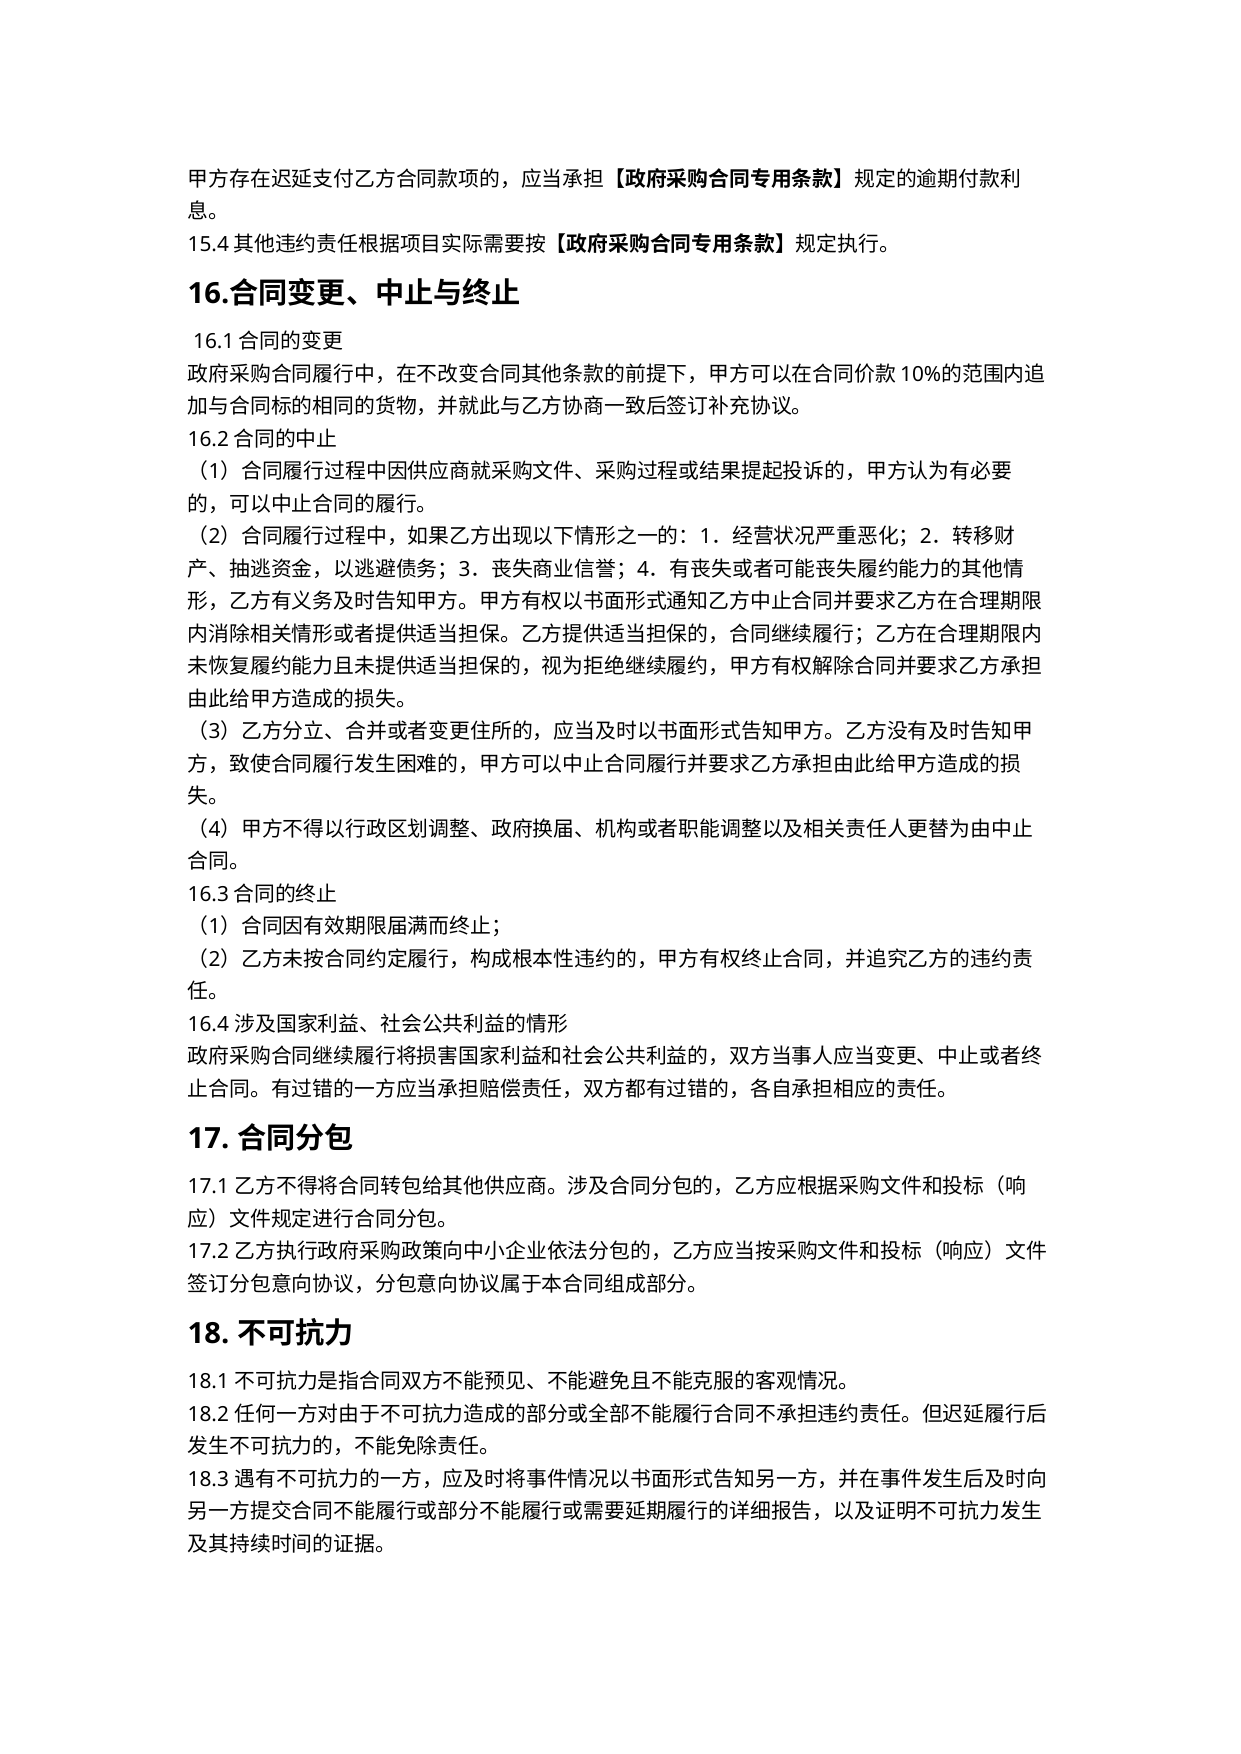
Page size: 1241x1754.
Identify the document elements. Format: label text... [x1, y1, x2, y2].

text 16.3合同的终止 [187, 877, 1053, 909]
text 17. 合同分包 [187, 1104, 1053, 1169]
text 甲方存在迟延支付乙方合同款项的，应当承担【政府采购合同专用条款】规定的逾期付款利息。 [187, 162, 1053, 227]
text 政府采购合同继续履行将损害国家利益和社会公共利益的，双方当事人应当变更、中止或者终止合同。有过错的一方应当承担赔偿责任，双方都有过错的，各自承担相应的责任。 [187, 1039, 1053, 1104]
text 17.1 乙方不得将合同转包给其他供应商。涉及合同分包的，乙方应根据采购文件和投标（响应）文件规定进行合同分包。 [187, 1169, 1053, 1234]
text （2）合同履行过程中，如果乙方出现以下情形之一的：1．经营状况严重恶化；2．转移财产、抽逃资金，以逃避债务；3．丧失商业信誉；4．有丧失或者可能丧失履约能力的其他情形，乙方有义务及时告知甲方。甲方有权以书面形式通知乙方中止合同并要求乙方在合理期限内消除相关情形或者提供适当担保。乙方提供适当担保的，合同继续履行；乙方在合理期限内未恢复履约能力且未提供适当担保的，视为拒绝继续履约，甲方有权解除合同并要求乙方承担由此给甲方造成的损失。 [187, 519, 1053, 714]
text 18. 不可抗力 [187, 1299, 1053, 1364]
text 18.2 任何一方对由于不可抗力造成的部分或全部不能履行合同不承担违约责任。但迟延履行后发生不可抗力的，不能免除责任。 [187, 1397, 1053, 1462]
text （1）合同因有效期限届满而终止； [187, 909, 1053, 942]
text （1）合同履行过程中因供应商就采购文件、采购过程或结果提起投诉的，甲方认为有必要的，可以中止合同的履行。 [187, 454, 1053, 519]
text 15.4其他违约责任根据项目实际需要按【政府采购合同专用条款】规定执行。 [187, 227, 1053, 259]
text 政府采购合同履行中，在不改变合同其他条款的前提下，甲方可以在合同价款10%的范围内追加与合同标的相同的货物，并就此与乙方协商一致后签订补充协议。 [187, 357, 1053, 422]
text 16.2合同的中止 [187, 422, 1053, 454]
text 16.1合同的变更 [187, 324, 1053, 357]
text （4）甲方不得以行政区划调整、政府换届、机构或者职能调整以及相关责任人更替为由中止合同。 [187, 812, 1053, 877]
text 18.1 不可抗力是指合同双方不能预见、不能避免且不能克服的客观情况。 [187, 1364, 1053, 1397]
text （2）乙方未按合同约定履行，构成根本性违约的，甲方有权终止合同，并追究乙方的违约责任。 [187, 942, 1053, 1007]
text 16.合同变更、中止与终止 [187, 259, 1053, 324]
text 16.4 涉及国家利益、社会公共利益的情形 [187, 1007, 1053, 1039]
text 17.2 乙方执行政府采购政策向中小企业依法分包的，乙方应当按采购文件和投标（响应）文件签订分包意向协议，分包意向协议属于本合同组成部分。 [187, 1234, 1053, 1299]
text 18.3 遇有不可抗力的一方，应及时将事件情况以书面形式告知另一方，并在事件发生后及时向另一方提交合同不能履行或部分不能履行或需要延期履行的详细报告，以及证明不可抗力发生及其持续时间的证据。 [187, 1462, 1053, 1559]
text （3）乙方分立、合并或者变更住所的，应当及时以书面形式告知甲方。乙方没有及时告知甲方，致使合同履行发生困难的，甲方可以中止合同履行并要求乙方承担由此给甲方造成的损失。 [187, 714, 1053, 812]
